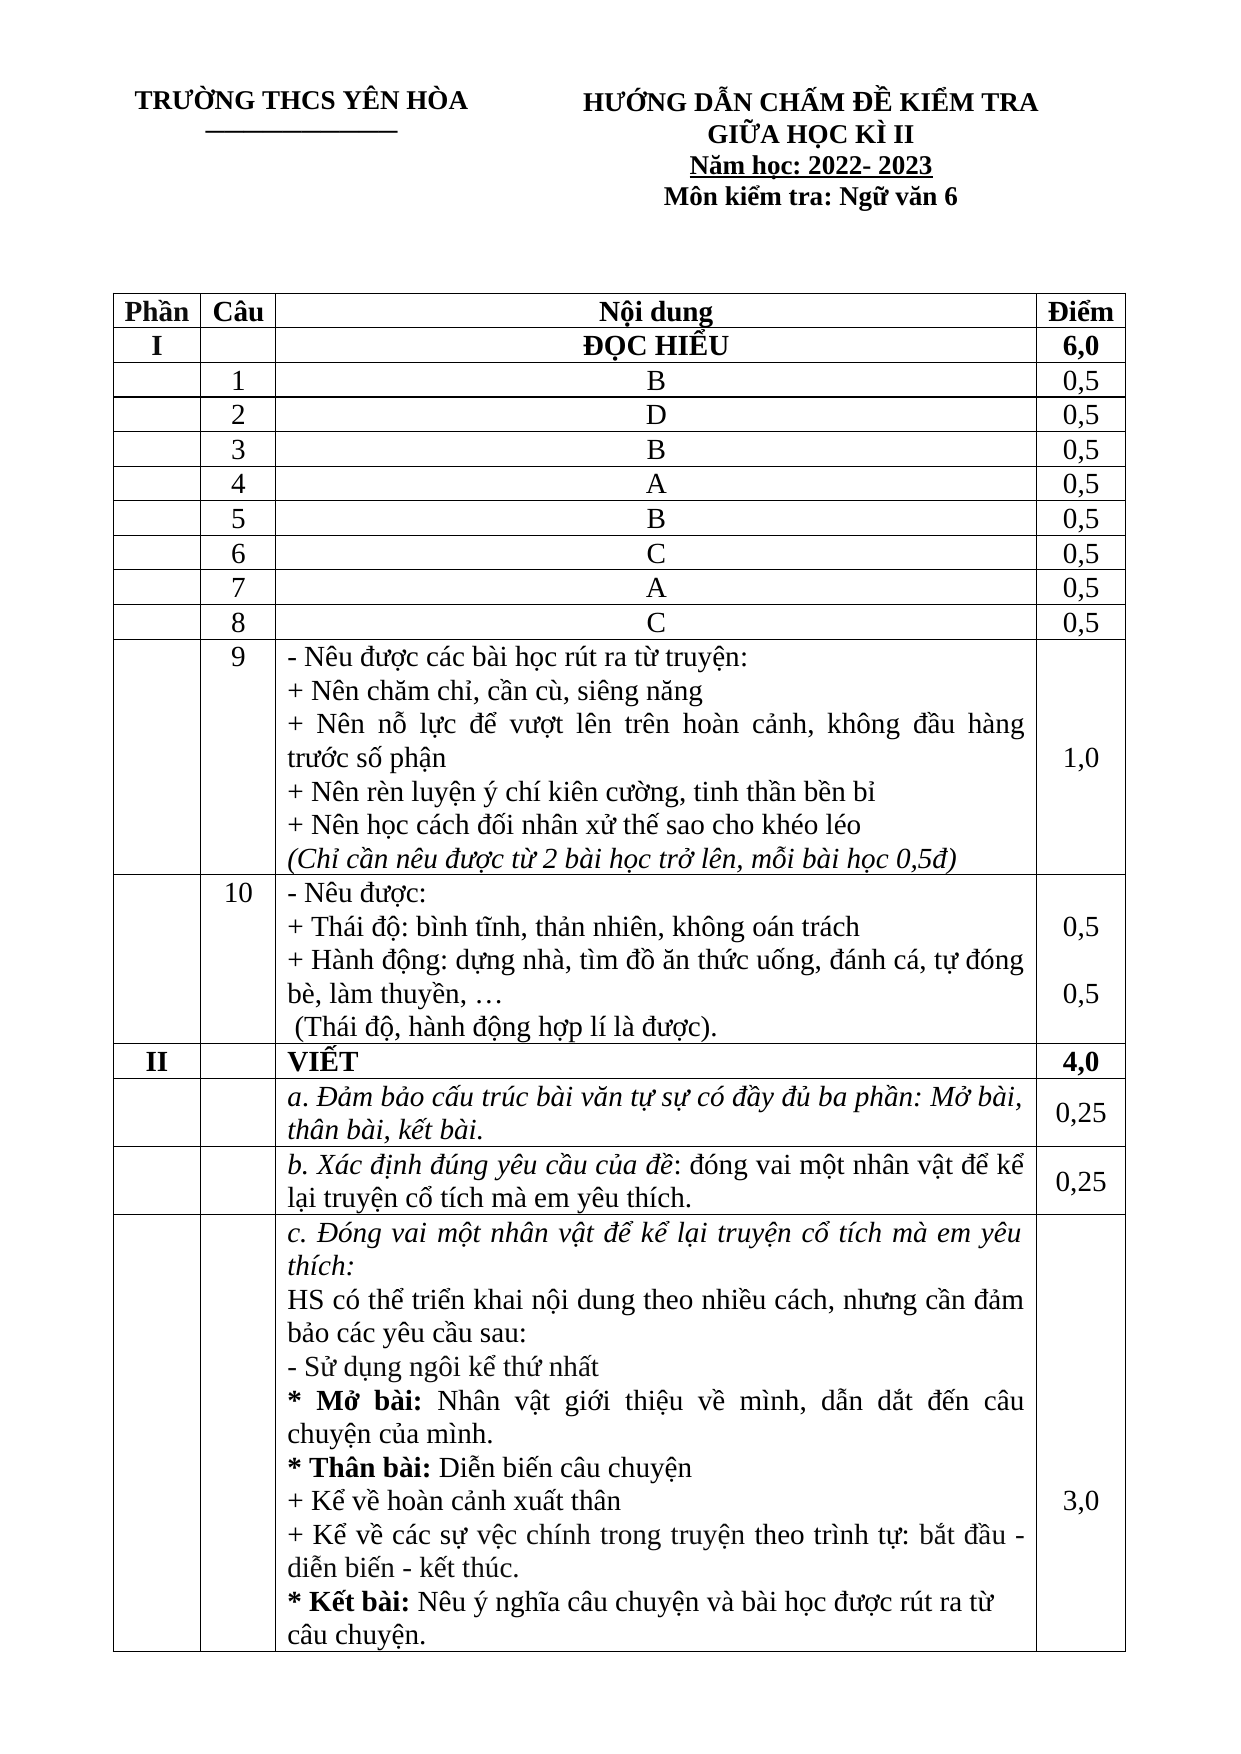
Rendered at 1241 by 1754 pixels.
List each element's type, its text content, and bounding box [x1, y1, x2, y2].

table_cell [114, 1147, 200, 1214]
table_cell D [276, 398, 1036, 431]
table_cell [114, 640, 200, 874]
table_header Câu [201, 294, 275, 327]
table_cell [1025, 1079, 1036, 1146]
table_cell 5 [201, 501, 275, 535]
table_cell B [276, 501, 1036, 535]
table_cell 0,5 [1037, 432, 1125, 466]
table_cell [114, 363, 200, 396]
table_cell 1,0 [1037, 640, 1125, 874]
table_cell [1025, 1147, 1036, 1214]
table_header Điểm [1037, 294, 1125, 327]
table_cell [114, 1079, 200, 1146]
table_cell [201, 1147, 275, 1214]
table_cell C [276, 536, 1036, 569]
table_cell A [276, 570, 1036, 604]
table_cell 9 [201, 640, 275, 874]
table_header Phần [114, 294, 200, 327]
table_cell B [276, 432, 1036, 466]
table_cell c. Đóng vai một nhân vật để kể lại truyện cổ tích mà em yêu thích: HS có thể triển khai nội dung theo nhiều cách, nhưng cần đảm bảo các yêu cầu sau: [276, 1215, 1036, 1349]
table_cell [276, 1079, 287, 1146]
table_cell [114, 536, 200, 569]
table_cell 1 [201, 363, 275, 396]
table_cell 0,5 [1037, 536, 1125, 569]
table_cell 4,0 [1037, 1044, 1125, 1078]
table_cell 0,5 [1037, 570, 1125, 604]
table_cell [201, 328, 275, 362]
table_cell 4 [201, 467, 275, 500]
table_cell [201, 1044, 275, 1078]
table_cell 0,5 [1037, 363, 1125, 396]
table_cell 2 [201, 398, 275, 431]
table_header Nội dung [276, 294, 1036, 327]
table_cell 0,5 [1037, 501, 1125, 535]
table_cell [114, 467, 200, 500]
table_cell 0,5 [1037, 398, 1125, 431]
table_cell [114, 605, 200, 638]
table_cell 0,25 [1037, 1079, 1125, 1146]
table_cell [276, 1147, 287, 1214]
table_cell [114, 875, 200, 1043]
table_cell 0,5 [1037, 605, 1125, 638]
table_cell [114, 432, 200, 466]
table_cell 10 [201, 875, 275, 1043]
table_cell 6 [201, 536, 275, 569]
table_cell [114, 501, 200, 535]
table_cell [114, 398, 200, 431]
table_cell [114, 570, 200, 604]
table_cell - Nêu được: + Thái độ: bình tĩnh, thản nhiên, không oán trách + Hành động: dựng nhà, tìm đồ ăn thức uống, đánh cá, tự đóng bè, làm thuyền, … (Thái độ, hành động hợp lí là được). [276, 875, 1036, 1043]
table_cell 3 [201, 432, 275, 466]
table_cell [114, 1215, 200, 1349]
table_cell 0,5 0,5 [1037, 875, 1125, 1043]
table_cell 0,25 [1037, 1147, 1125, 1214]
table_cell [201, 1349, 275, 1651]
table_cell [1037, 1215, 1125, 1349]
table_cell 6,0 [1037, 328, 1125, 362]
table_header TRƯỜNG THCS YÊN HÒA ────────── [109, 84, 493, 242]
table_cell 3,0 [1037, 1349, 1125, 1651]
table_cell 0,5 [1037, 467, 1125, 500]
table_header HƯỚNG DẪN CHẤM ĐỀ KIỂM TRA GIỮA HỌC KÌ II Năm học: 2022- 2023 Môn kiểm tra: Ngữ văn 6 [493, 84, 1128, 242]
table_cell - Sử dụng ngôi kể thứ nhất * Mở bài: Nhân vật giới thiệu về mình, dẫn dắt đến câu chuyện của mình. * Thân bài: Diễn biến câu chuyện + Kể về hoàn cảnh xuất thân + Kể về các sự vệc chính trong truyện theo trình tự: bắt đầu - diễn biến - kết thúc. * Kết bài: Nêu ý nghĩa câu chuyện và bài học được rút ra từ câu chuyện. [276, 1349, 1036, 1651]
table_cell ĐỌC HIỂU [276, 328, 1036, 362]
table_cell II [114, 1044, 200, 1078]
table_cell 7 [201, 570, 275, 604]
table_cell [201, 1215, 275, 1349]
table_cell [114, 1349, 200, 1651]
table_cell 8 [201, 605, 275, 638]
table_cell C [276, 605, 1036, 638]
table_cell A [276, 467, 1036, 500]
table_cell B [276, 363, 1036, 396]
table_cell - Nêu được các bài học rút ra từ truyện: + Nên chăm chỉ, cần cù, siêng năng + Nên nỗ lực để vượt lên trên hoàn cảnh, không đầu hàng trước số phận + Nên rèn luyện ý chí kiên cường, tinh thần bền bỉ + Nên học cách đối nhân xử thế sao cho khéo léo (Chỉ cần nêu được từ 2 bài học trở lên, mỗi bài học 0,5đ) [276, 640, 1036, 874]
table_cell [201, 1079, 275, 1146]
table_cell I [114, 328, 200, 362]
